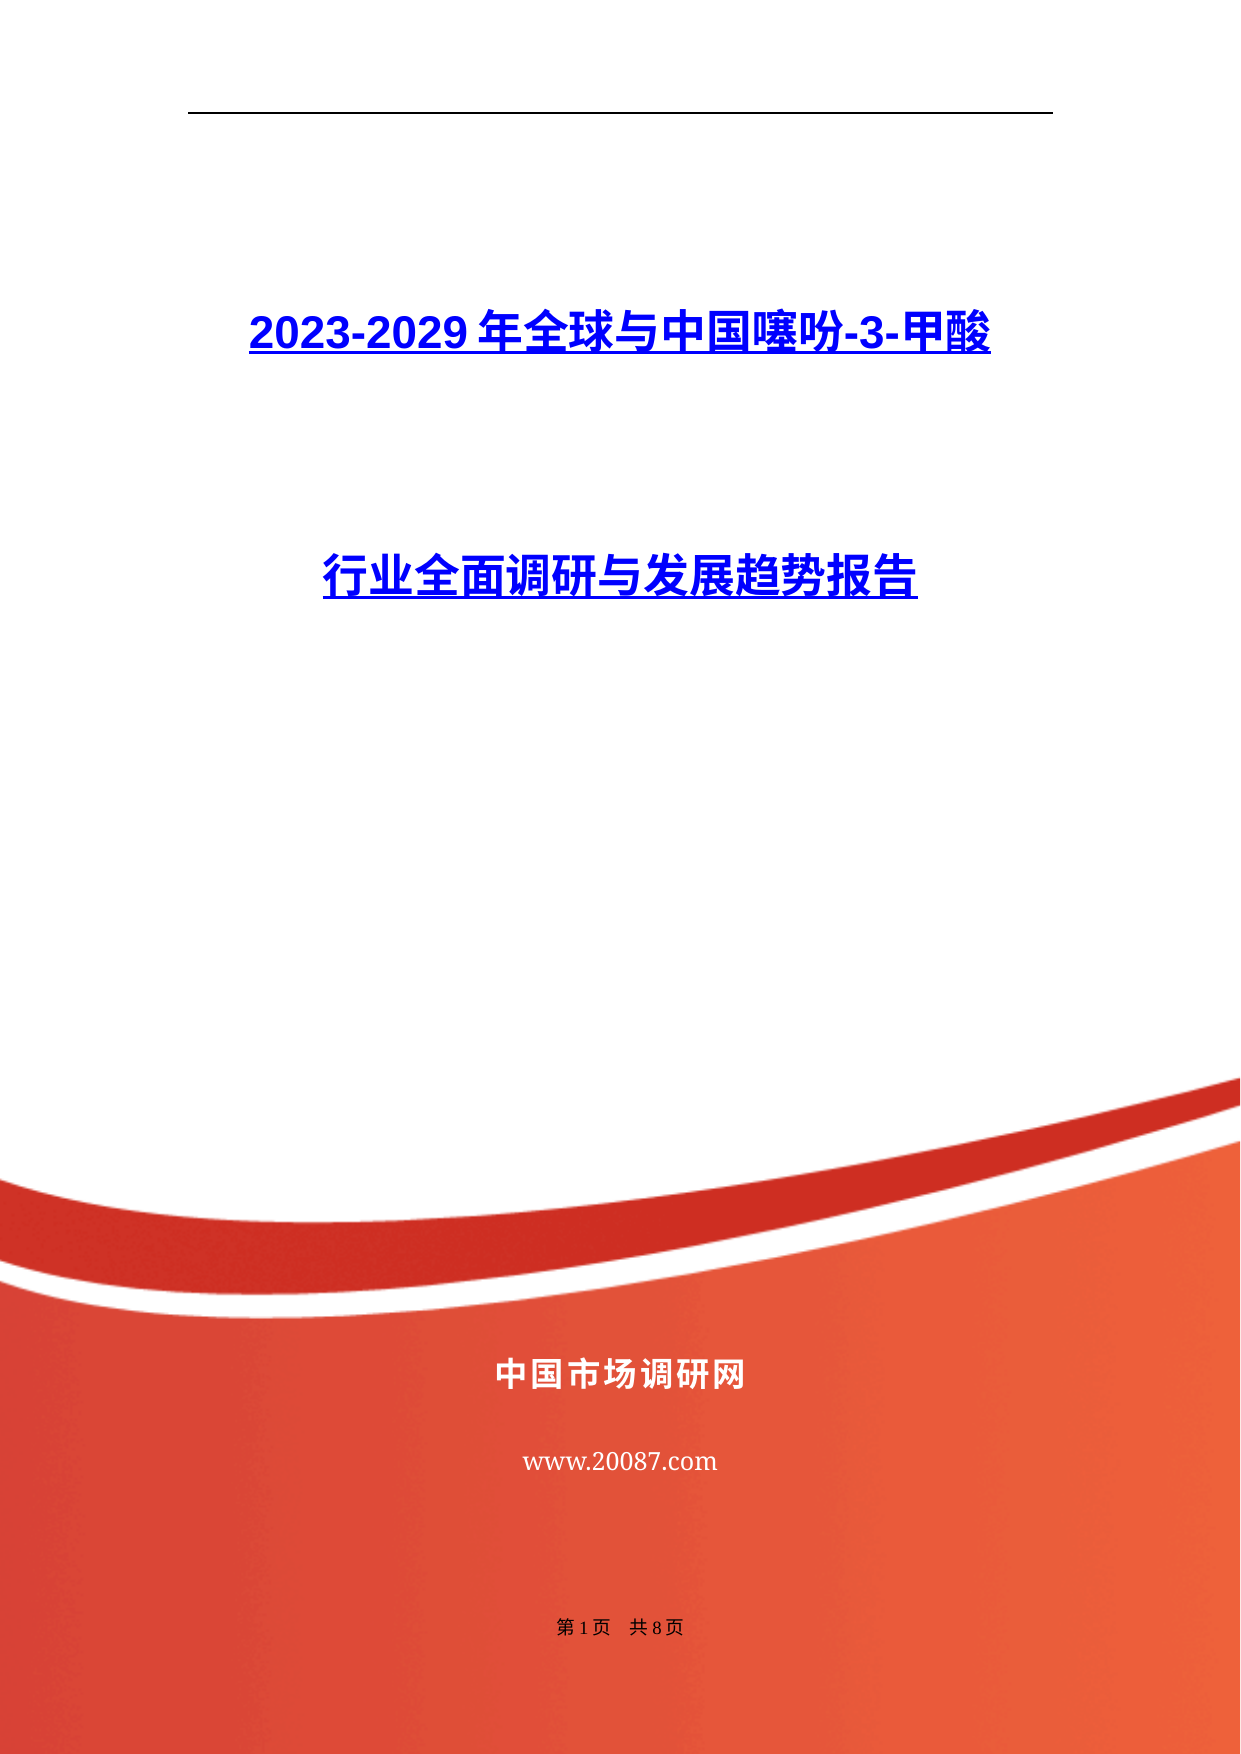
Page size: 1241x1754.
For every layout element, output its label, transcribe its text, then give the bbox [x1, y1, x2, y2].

table_header 2023-2029年全球与中国噻吩-3-甲酸行业全面调研与发展趋势报告 [188, 207, 1053, 773]
text www.20087.com [187, 1428, 1053, 1493]
subtitle 中国市场调研网 [187, 1339, 1053, 1404]
picture [0, 1006, 1241, 1754]
